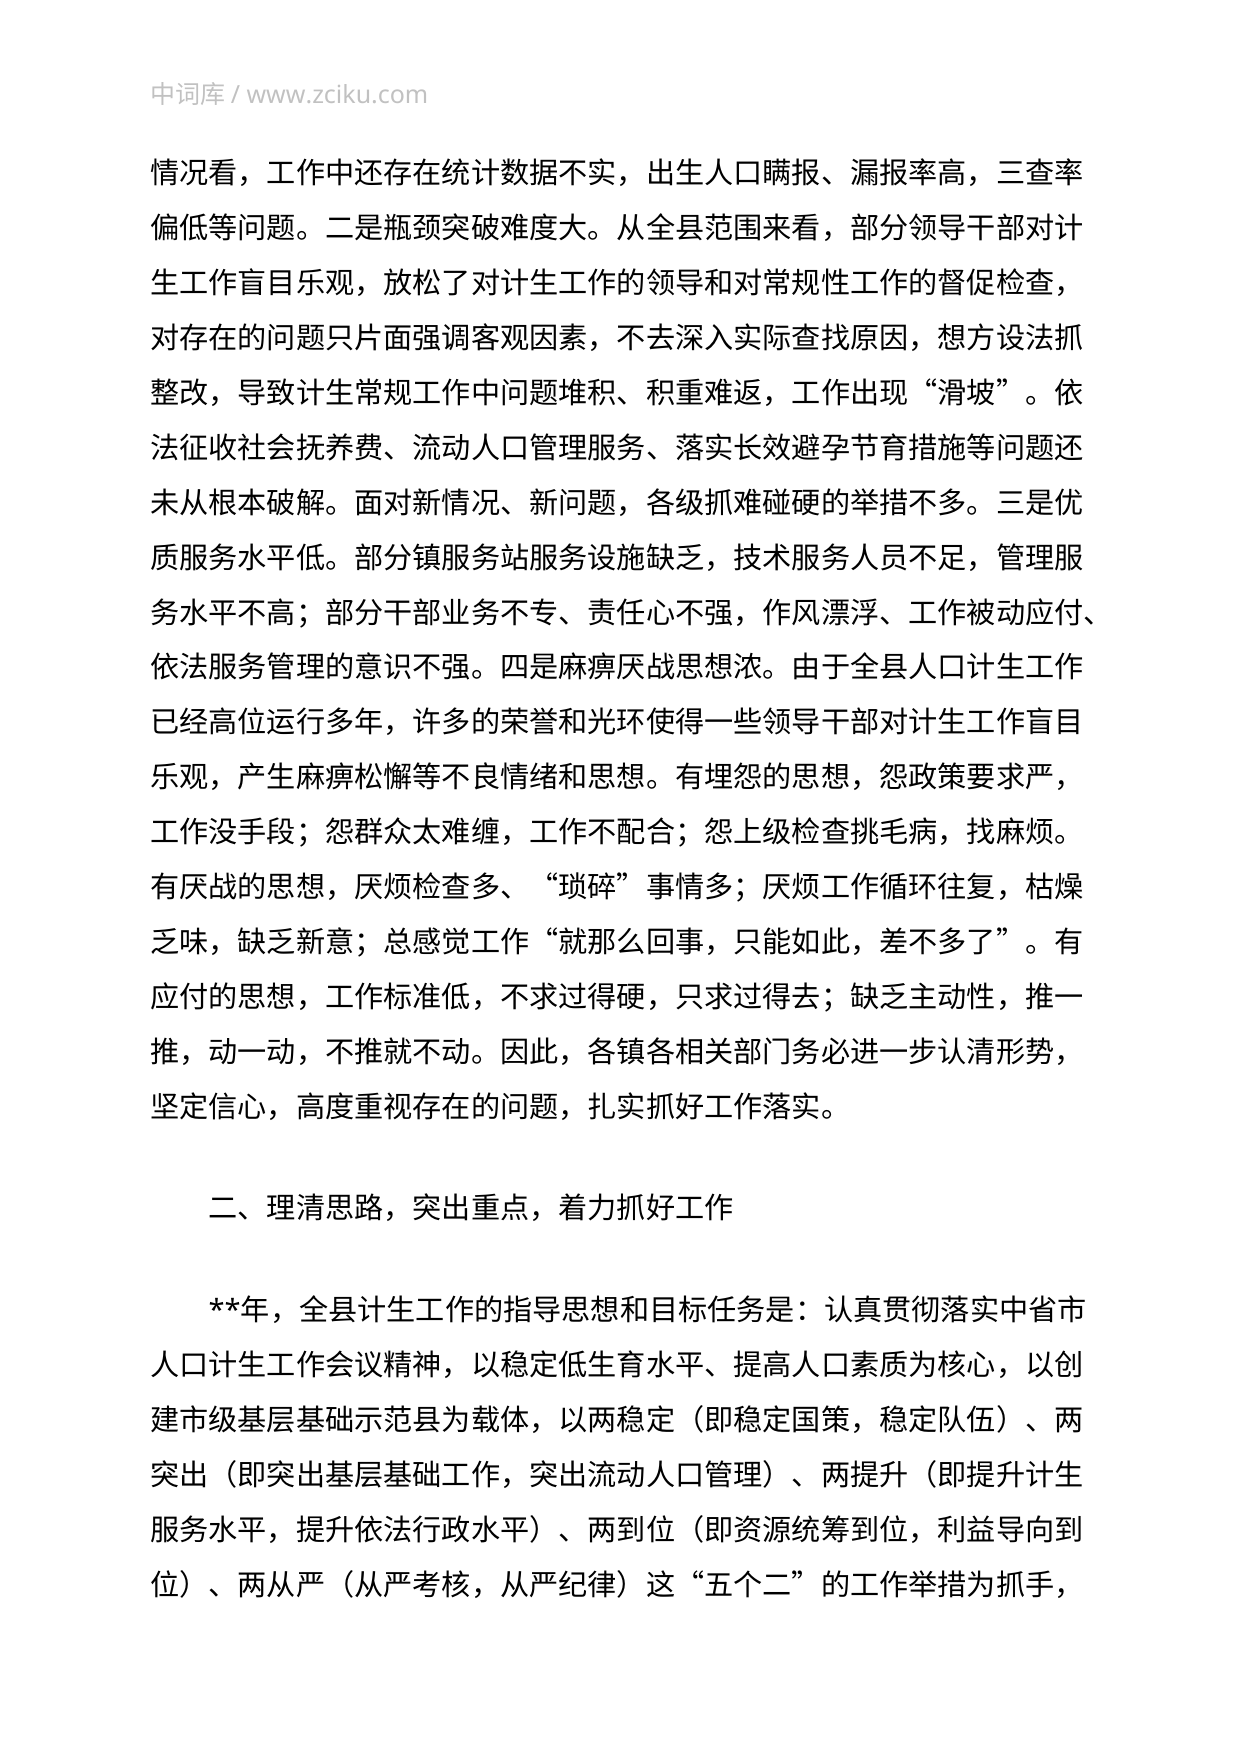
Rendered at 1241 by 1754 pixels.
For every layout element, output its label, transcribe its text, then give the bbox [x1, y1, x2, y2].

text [150, 150, 1090, 1126]
text 二、理清思路，突出重点，着力抓好工作 [150, 1185, 1090, 1227]
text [150, 1287, 1090, 1604]
